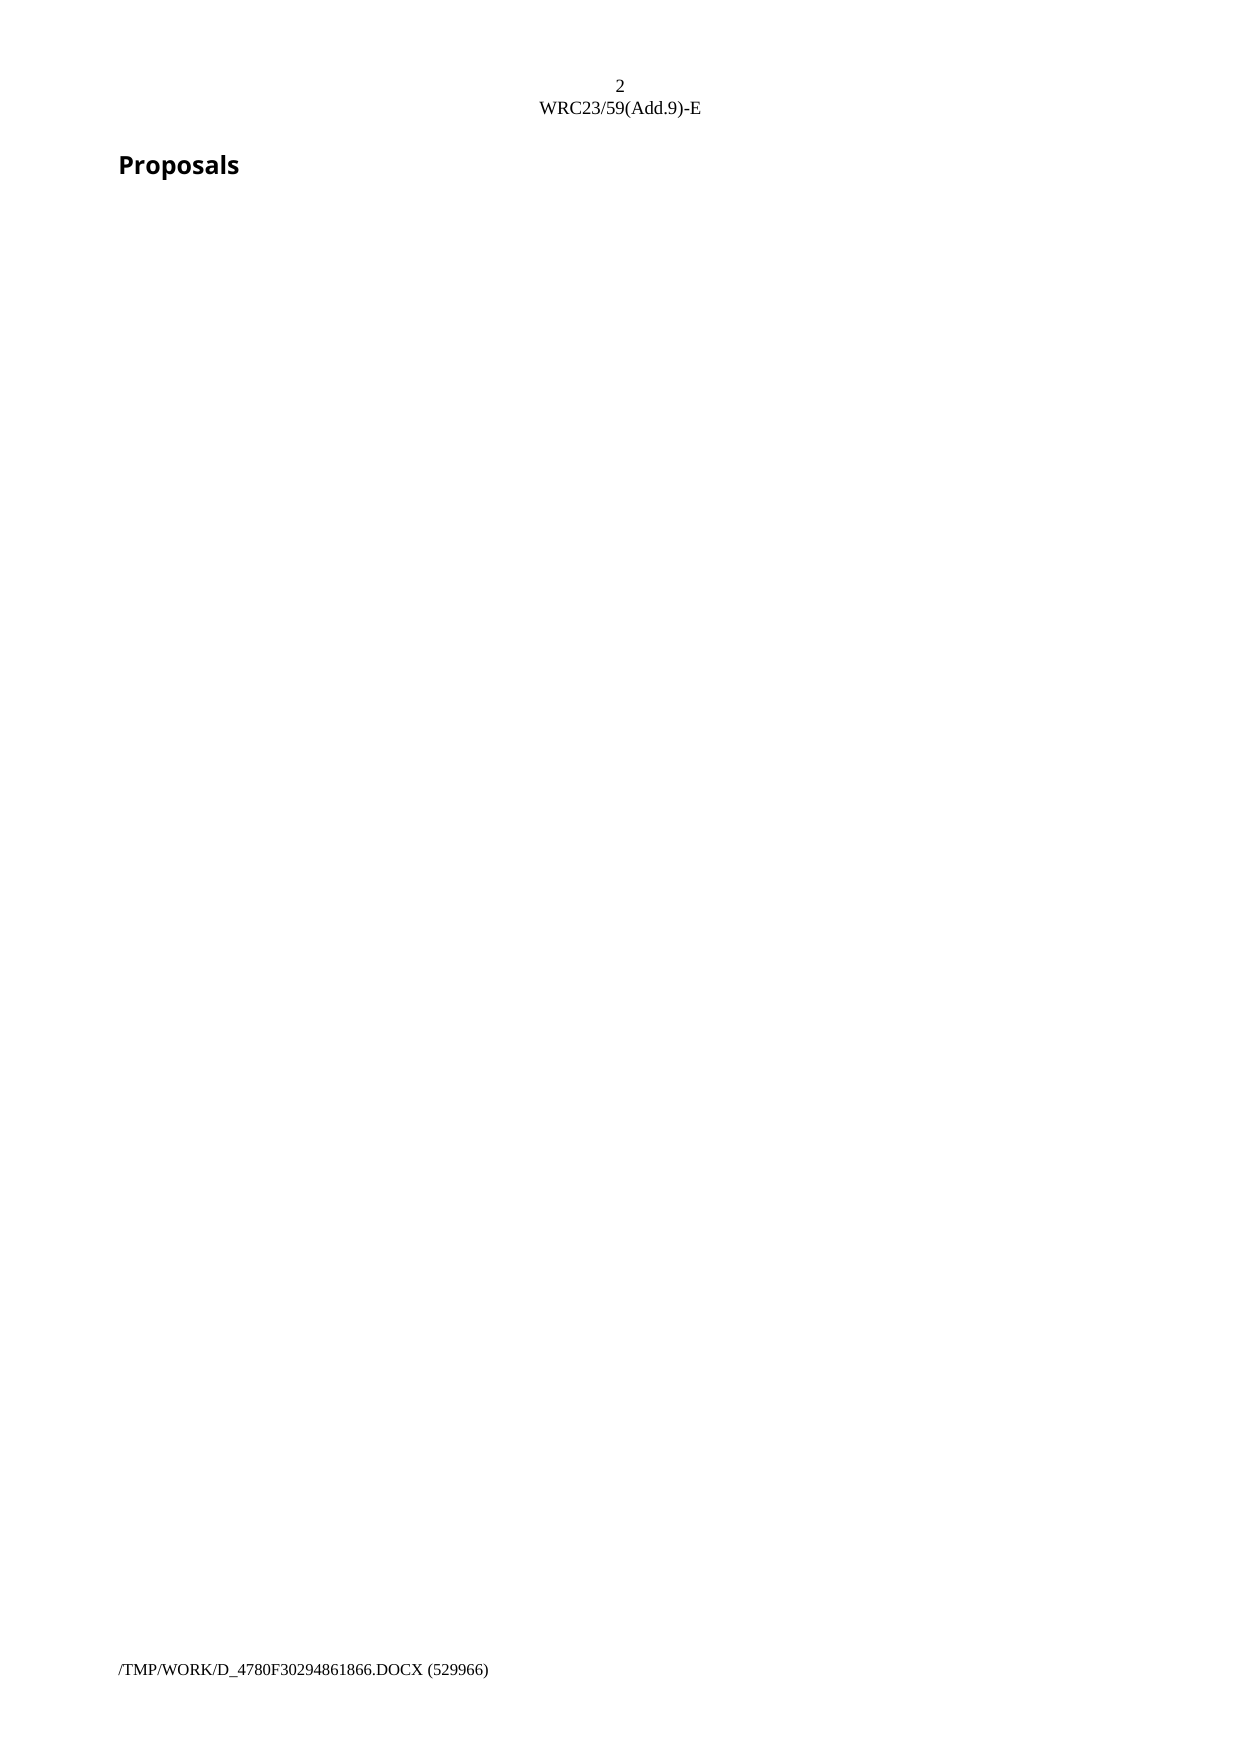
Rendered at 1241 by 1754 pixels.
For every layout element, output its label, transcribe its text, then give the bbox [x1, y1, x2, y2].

subtitle Proposals [118, 148, 1122, 182]
